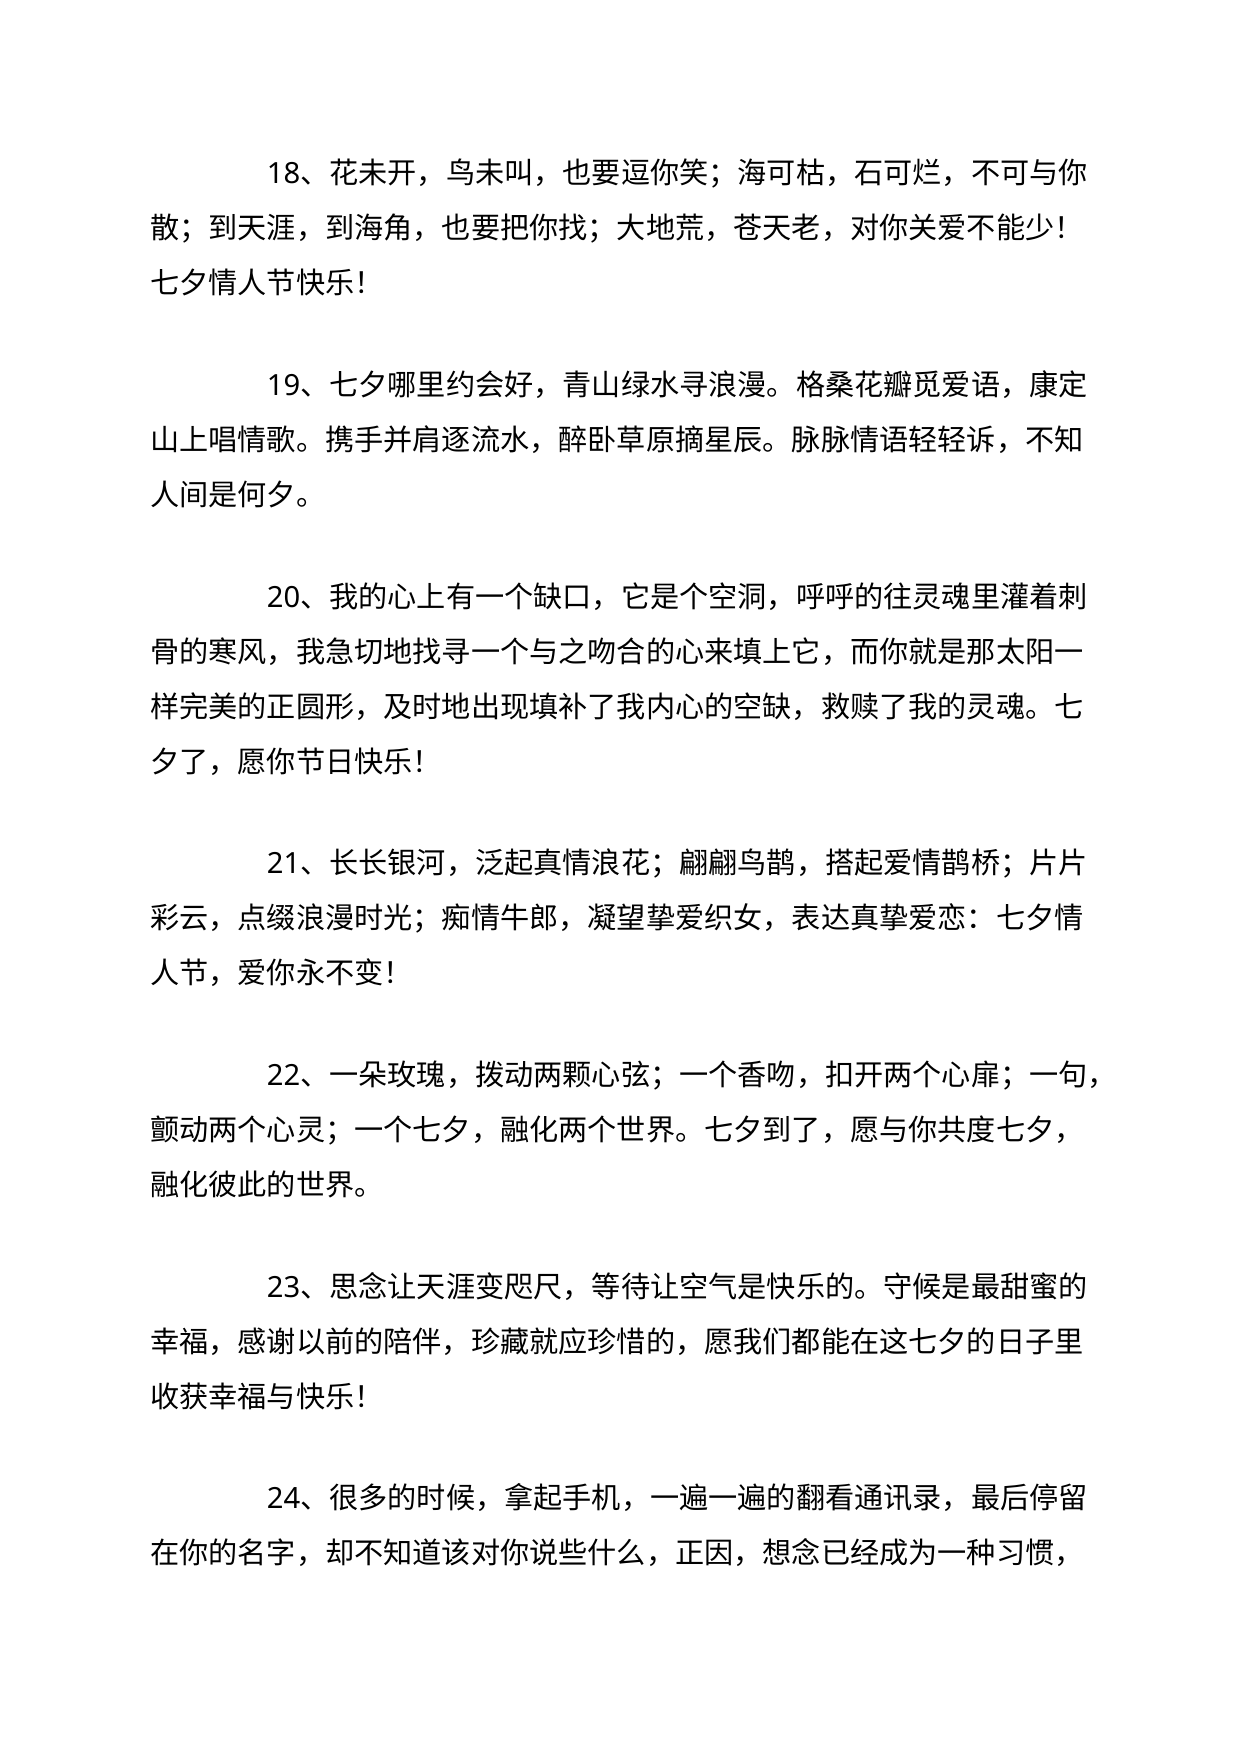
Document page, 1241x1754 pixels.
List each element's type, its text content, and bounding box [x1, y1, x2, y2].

text 19、七夕哪里约会好，青山绿水寻浪漫。格桑花瓣觅爱语，康定山上唱情歌。携手并肩逐流水，醉卧草原摘星辰。脉脉情语轻轻诉，不知人间是何夕。 [150, 362, 1090, 514]
text 18、花未开，鸟未叫，也要逗你笑；海可枯，石可烂，不可与你散；到天涯，到海角，也要把你找；大地荒，苍天老，对你关爱不能少！七夕情人节快乐！ [150, 150, 1090, 302]
text 21、长长银河，泛起真情浪花；翩翩鸟鹊，搭起爱情鹊桥；片片彩云，点缀浪漫时光；痴情牛郎，凝望挚爱织女，表达真挚爱恋：七夕情人节，爱你永不变！ [150, 840, 1090, 992]
text 23、思念让天涯变咫尺，等待让空气是快乐的。守候是最甜蜜的幸福，感谢以前的陪伴，珍藏就应珍惜的，愿我们都能在这七夕的日子里收获幸福与快乐！ [150, 1263, 1090, 1415]
text 20、我的心上有一个缺口，它是个空洞，呼呼的往灵魂里灌着刺骨的寒风，我急切地找寻一个与之吻合的心来填上它，而你就是那太阳一样完美的正圆形，及时地出现填补了我内心的空缺，救赎了我的灵魂。七夕了，愿你节日快乐！ [150, 573, 1090, 780]
text 22、一朵玫瑰，拨动两颗心弦；一个香吻，扣开两个心扉；一句，颤动两个心灵；一个七夕，融化两个世界。七夕到了，愿与你共度七夕，融化彼此的世界。 [150, 1052, 1090, 1204]
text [150, 1475, 1090, 1572]
